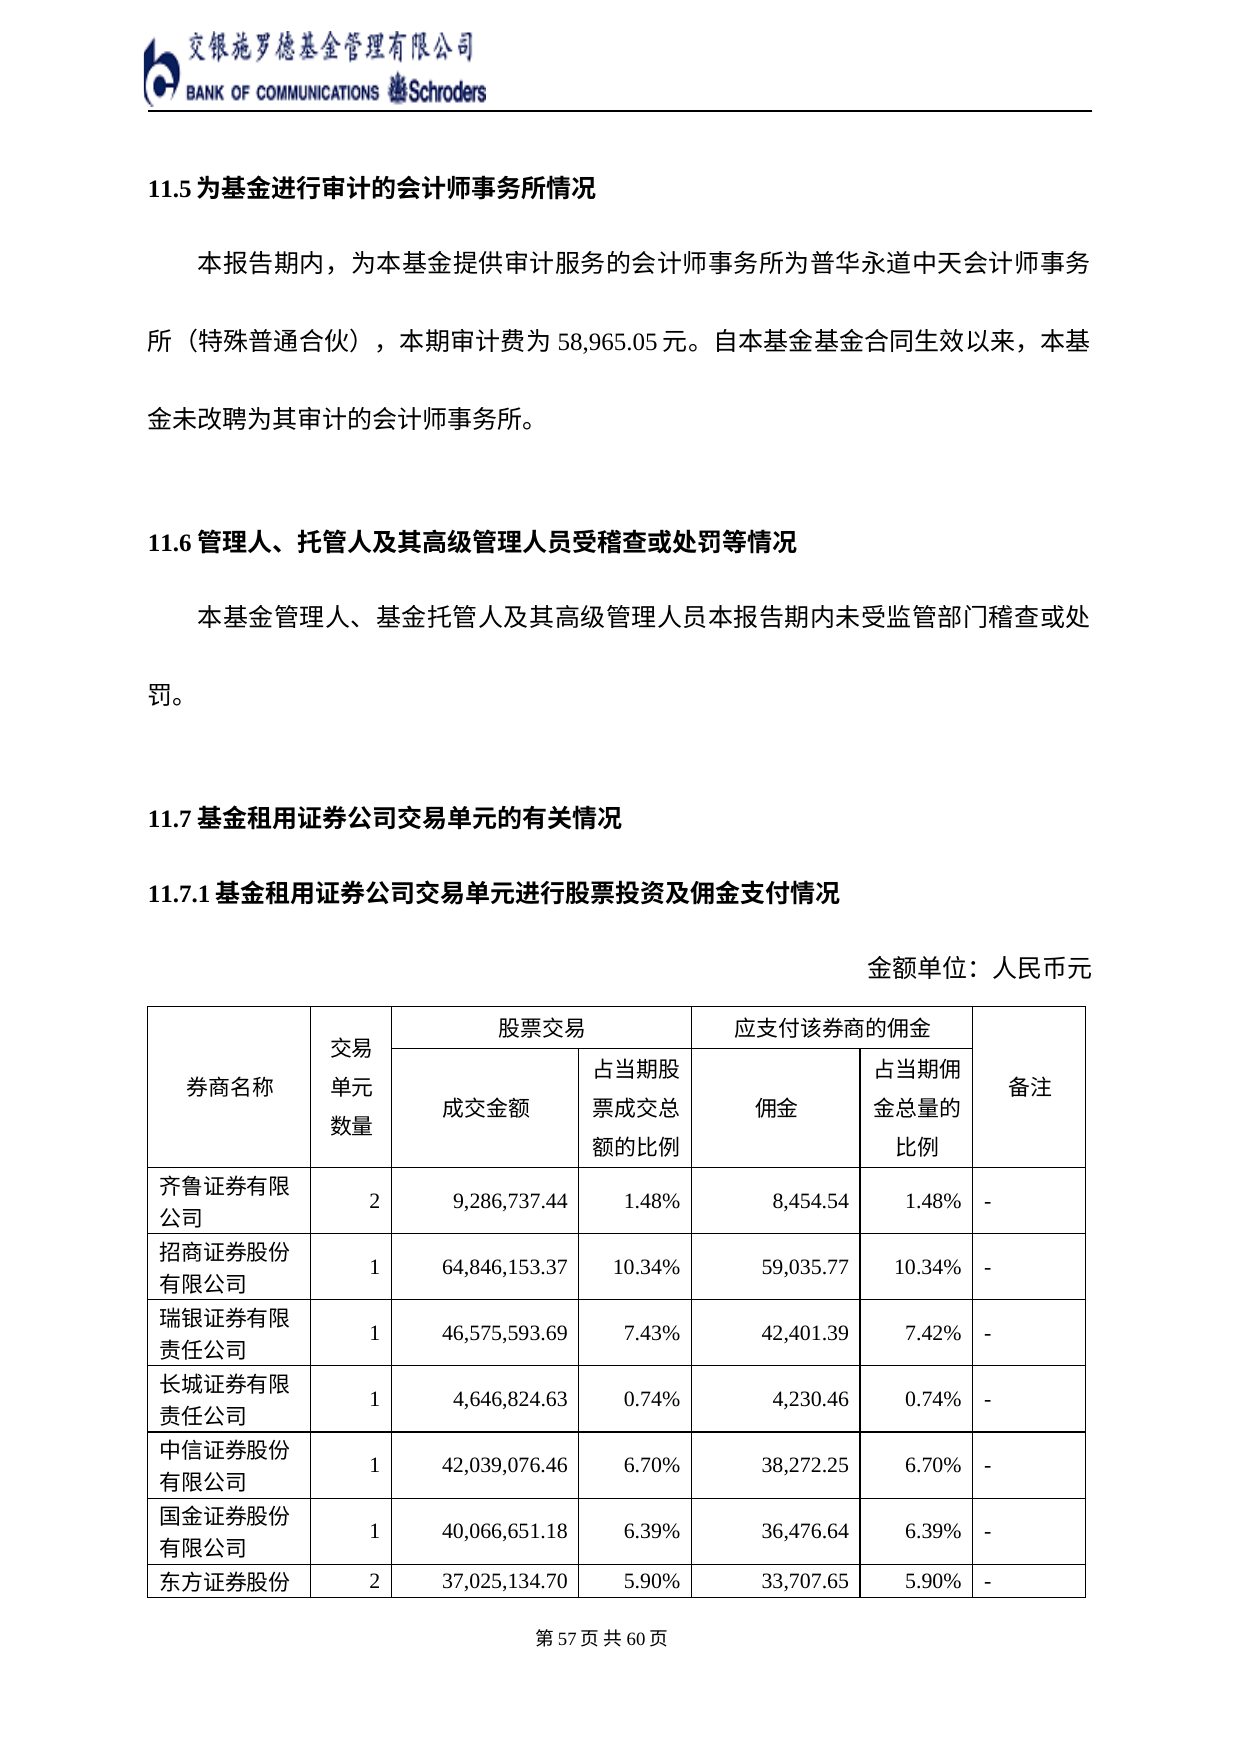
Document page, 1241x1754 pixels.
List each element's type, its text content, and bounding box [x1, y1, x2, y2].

table_cell 59,035.77 [692, 1234, 859, 1299]
table_header 券商名称 [148, 1007, 310, 1167]
table_cell 10.34% [861, 1234, 972, 1299]
table_cell 长城证券有限责任公司 [148, 1366, 310, 1431]
table_cell 1 [311, 1366, 391, 1431]
table_cell 38,272.25 [692, 1433, 859, 1497]
table_cell 9,286,737.44 [392, 1168, 578, 1233]
table_cell 1 [311, 1499, 391, 1563]
table_cell 国金证券股份有限公司 [148, 1499, 310, 1563]
table_cell 东方证券股份有限公司 [148, 1565, 310, 1597]
text 本报告期内，为本基金提供审计服务的会计师事务所为普华永道中天会计师事务所（特殊普通合伙），本期审计费为58,965.05元。自本基金基金合同生效以来，本基金未改聘为其审计的会计师事务所。 [148, 229, 1092, 450]
table_cell 齐鲁证券有限公司 [148, 1168, 310, 1233]
table_cell 2 [311, 1565, 391, 1597]
table_cell 36,476.64 [692, 1499, 859, 1563]
table_cell 成交金额 [392, 1049, 578, 1167]
table_cell 1 [311, 1433, 391, 1497]
picture [143, 31, 486, 107]
table_cell 占当期佣金总量的比例 [861, 1049, 972, 1167]
table_header 交易单元数量 [311, 1007, 391, 1167]
table_cell 1.48% [861, 1168, 972, 1233]
table_cell 6.70% [861, 1433, 972, 1497]
table_cell - [973, 1366, 1085, 1431]
subtitle 11.7 基金租用证券公司交易单元的有关情况 [148, 784, 1092, 849]
text 本基金管理人、基金托管人及其高级管理人员本报告期内未受监管部门稽查或处罚。 [148, 583, 1092, 726]
table_cell 瑞银证券有限责任公司 [148, 1300, 310, 1365]
table_cell 6.39% [579, 1499, 691, 1563]
table_cell 0.74% [579, 1366, 691, 1431]
table_cell - [973, 1433, 1085, 1497]
subtitle 11.5为基金进行审计的会计师事务所情况 [148, 154, 1092, 219]
table_cell 33,707.65 [692, 1565, 859, 1597]
table_cell 2 [311, 1168, 391, 1233]
table_cell - [973, 1499, 1085, 1563]
table_cell 1 [311, 1300, 391, 1365]
table_cell - [973, 1168, 1085, 1233]
subtitle 11.6 管理人、托管人及其高级管理人员受稽查或处罚等情况 [148, 508, 1092, 573]
table_cell 占当期股票成交总额的比例 [579, 1049, 691, 1167]
table_cell - [973, 1300, 1085, 1365]
table_cell 6.39% [861, 1499, 972, 1563]
table_header 备注 [973, 1007, 1085, 1167]
text 金额单位：人民币元 [149, 934, 1092, 999]
table_cell 42,039,076.46 [392, 1433, 578, 1497]
subtitle 11.7.1基金租用证券公司交易单元进行股票投资及佣金支付情况 [148, 859, 1092, 924]
table_header 股票交易 [392, 1007, 691, 1048]
table_cell 6.70% [579, 1433, 691, 1497]
table_cell 7.43% [579, 1300, 691, 1365]
table_cell 8,454.54 [692, 1168, 859, 1233]
table_cell - [973, 1234, 1085, 1299]
table_cell 0.74% [861, 1366, 972, 1431]
table_cell 4,230.46 [692, 1366, 859, 1431]
table_cell 5.90% [861, 1565, 972, 1597]
table_cell 10.34% [579, 1234, 691, 1299]
table_cell 4,646,824.63 [392, 1366, 578, 1431]
table_cell - [973, 1565, 1085, 1597]
table_cell 中信证券股份有限公司 [148, 1433, 310, 1497]
table_cell 招商证券股份有限公司 [148, 1234, 310, 1299]
table_cell 37,025,134.70 [392, 1565, 578, 1597]
table_header 应支付该券商的佣金 [692, 1007, 972, 1048]
table_cell 1 [311, 1234, 391, 1299]
table_cell 5.90% [579, 1565, 691, 1597]
table_cell 64,846,153.37 [392, 1234, 578, 1299]
table_cell 佣金 [692, 1049, 859, 1167]
table_cell 7.42% [861, 1300, 972, 1365]
table_cell 46,575,593.69 [392, 1300, 578, 1365]
table_cell 40,066,651.18 [392, 1499, 578, 1563]
table_cell 1.48% [579, 1168, 691, 1233]
table_cell 42,401.39 [692, 1300, 859, 1365]
